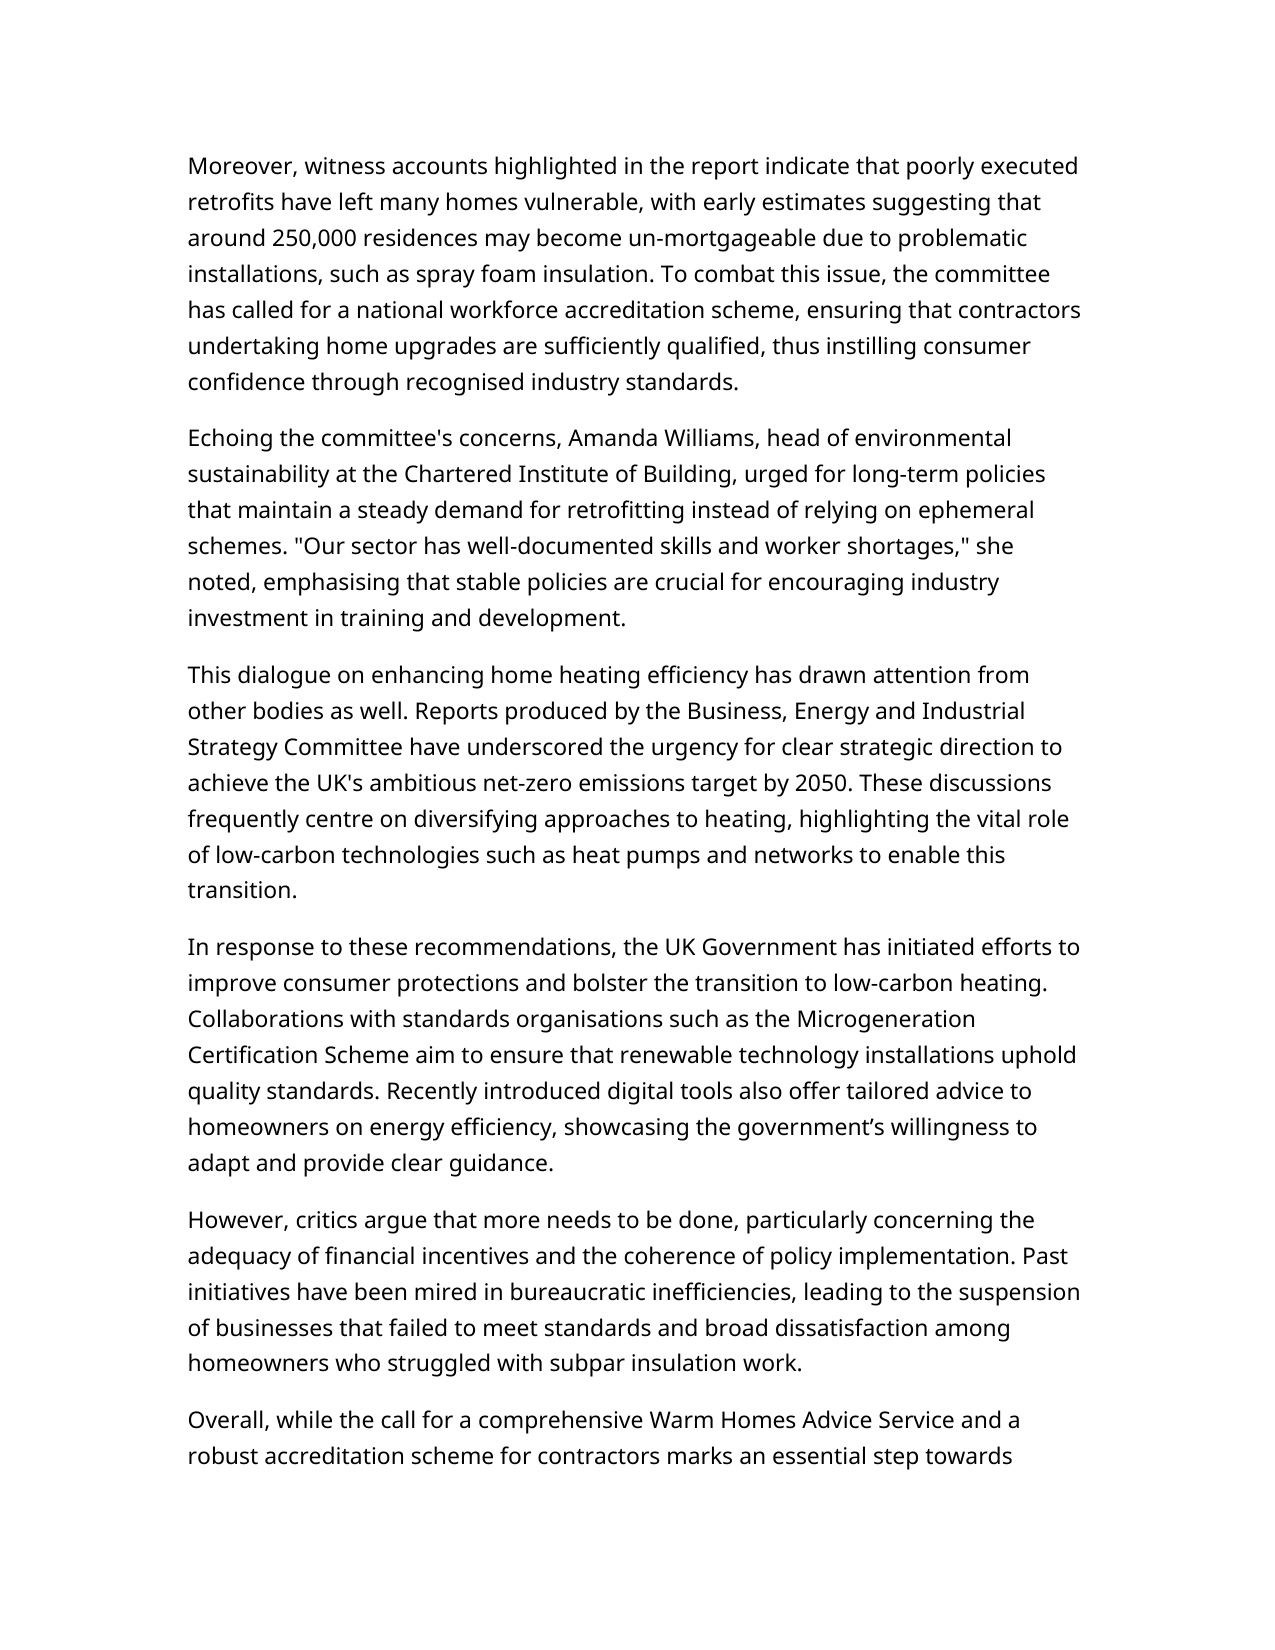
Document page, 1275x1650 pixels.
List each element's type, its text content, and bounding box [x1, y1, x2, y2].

text In response to these recommendations, the UK Government has initiated efforts to improve consumer protections and bolster the transition to low-carbon heating. Collaborations with standards organisations such as the Microgeneration Certification Scheme aim to ensure that renewable technology installations uphold quality standards. Recently introduced digital tools also offer tailored advice to homeowners on energy efficiency, showcasing the government’s willingness to adapt and provide clear guidance. [187, 931, 1087, 1178]
text Echoing the committee's concerns, Amanda Williams, head of environmental sustainability at the Chartered Institute of Building, urged for long-term policies that maintain a steady demand for retrofitting instead of relying on ephemeral schemes. "Our sector has well-documented skills and worker shortages," she noted, emphasising that stable policies are crucial for encouraging industry investment in training and development. [187, 422, 1087, 633]
text However, critics argue that more needs to be done, particularly concerning the adequacy of financial incentives and the coherence of policy implementation. Past initiatives have been mired in bureaucratic inefficiencies, leading to the suspension of businesses that failed to meet standards and broad dissatisfaction among homeowners who struggled with subpar insulation work. [187, 1204, 1087, 1379]
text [187, 1404, 1087, 1471]
text Moreover, witness accounts highlighted in the report indicate that poorly executed retrofits have left many homes vulnerable, with early estimates suggesting that around 250,000 residences may become un-mortgageable due to problematic installations, such as spray foam insulation. To combat this issue, the committee has called for a national workforce accreditation scheme, ensuring that contractors undertaking home upgrades are sufficiently qualified, thus instilling consumer confidence through recognised industry standards. [187, 150, 1087, 397]
text This dialogue on enhancing home heating efficiency has drawn attention from other bodies as well. Reports produced by the Business, Energy and Industrial Strategy Committee have underscored the urgency for clear strategic direction to achieve the UK's ambitious net-zero emissions target by 2050. These discussions frequently centre on diversifying approaches to heating, highlighting the vital role of low-carbon technologies such as heat pumps and networks to enable this transition. [187, 659, 1087, 906]
